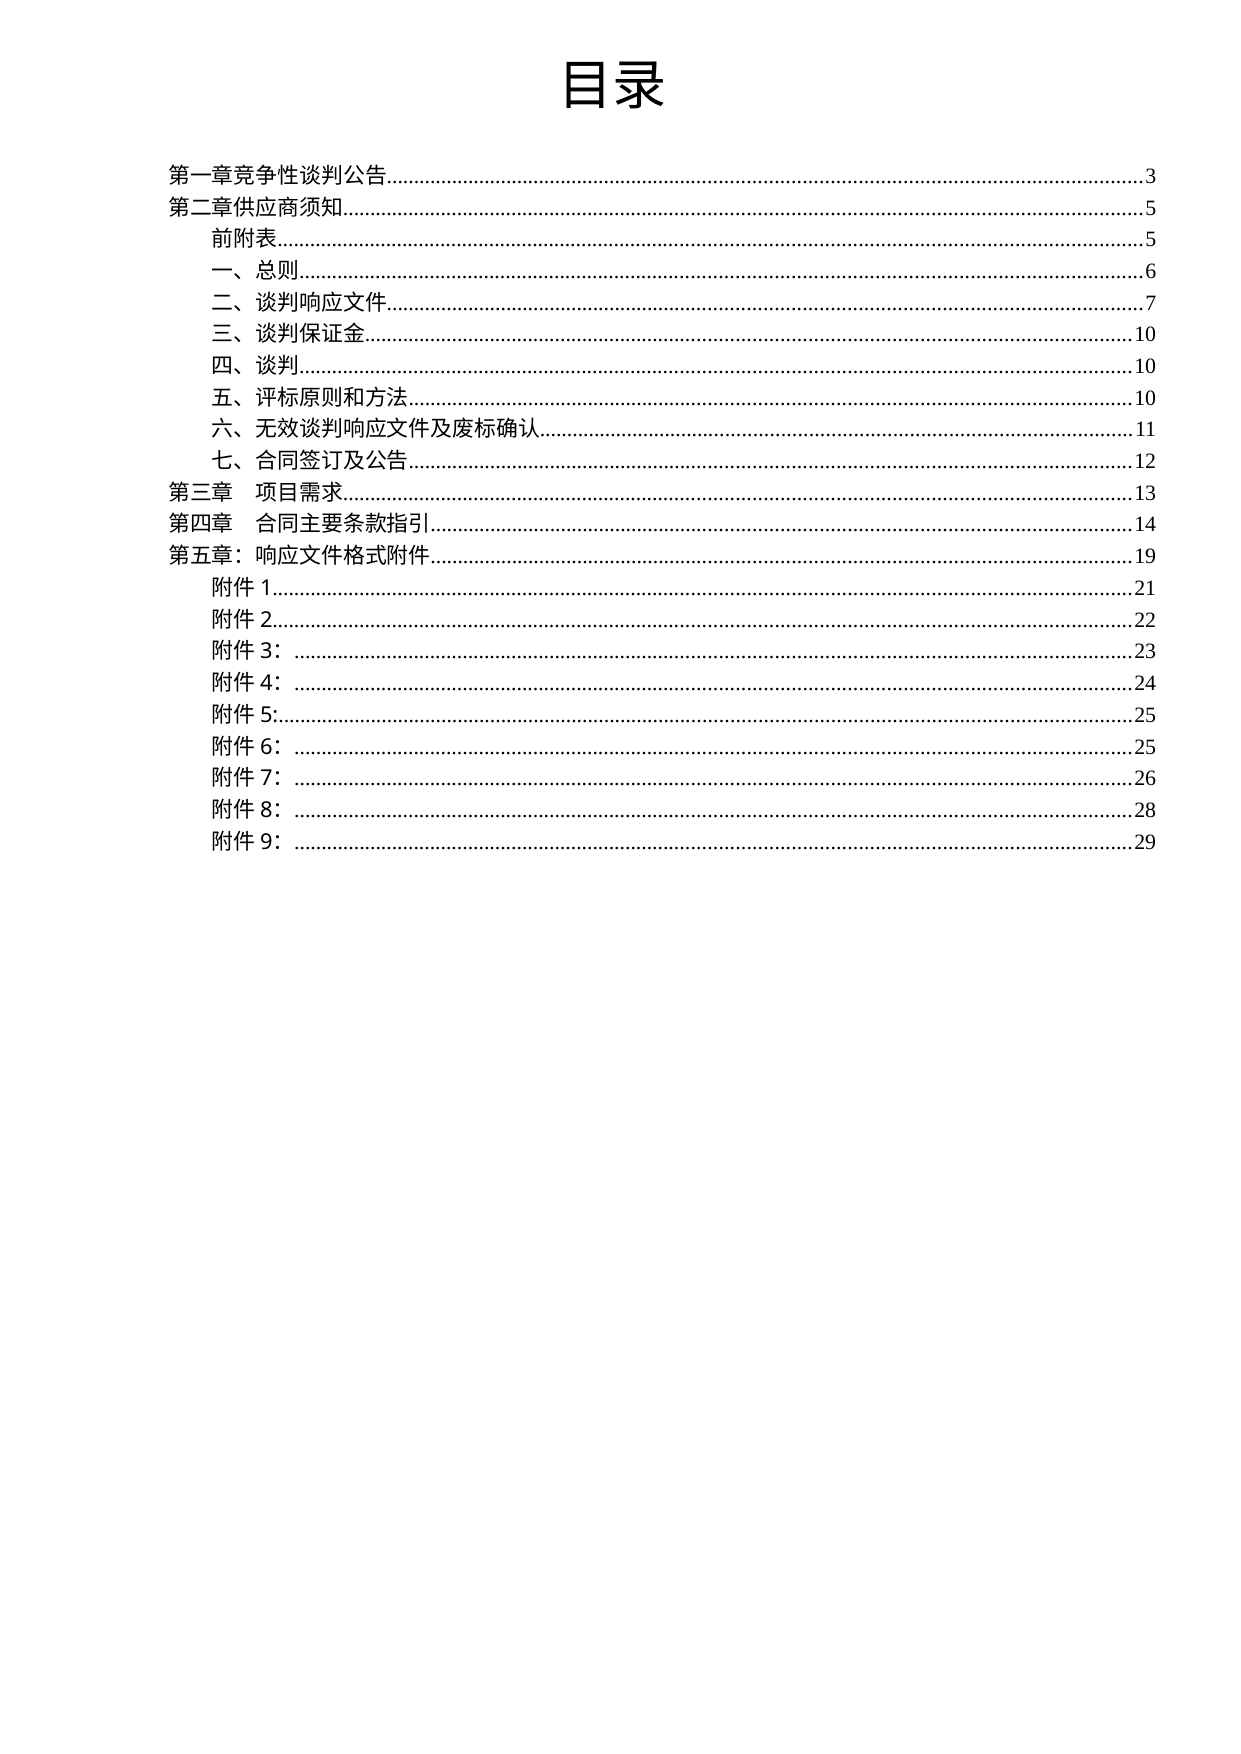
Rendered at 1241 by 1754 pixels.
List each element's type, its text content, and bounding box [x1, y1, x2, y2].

text 附件2 22 [212, 602, 1056, 633]
text 六、无效谈判响应文件及废标确认 11 [212, 411, 1056, 443]
text 一、总则 6 [212, 253, 1056, 285]
text 二、谈判响应文件 7 [212, 285, 1056, 316]
text 第二章供应商须知 5 [168, 190, 1056, 221]
text 前附表 5 [212, 221, 1056, 253]
text 第四章 合同主要条款指引 14 [168, 506, 1056, 538]
text 附件7： 26 [212, 760, 1056, 792]
text 附件1 21 [212, 570, 1056, 602]
text 附件6： 25 [212, 729, 1056, 760]
text 第一章竞争性谈判公告 3 [168, 158, 1056, 190]
text 三、谈判保证金 10 [212, 316, 1056, 348]
text 附件5: 25 [212, 697, 1056, 729]
text 七、合同签订及公告 12 [212, 443, 1056, 475]
text 第三章 项目需求 13 [168, 475, 1056, 506]
text 附件8： 28 [212, 792, 1056, 824]
text 目录 [168, 42, 1056, 120]
text 附件4： 24 [212, 665, 1056, 697]
text 附件9： 29 [212, 824, 1056, 856]
text 四、谈判 10 [212, 348, 1056, 380]
text 第五章：响应文件格式附件 19 [168, 538, 1056, 570]
text 附件3： 23 [212, 633, 1056, 665]
text 五、评标原则和方法 10 [212, 380, 1056, 411]
